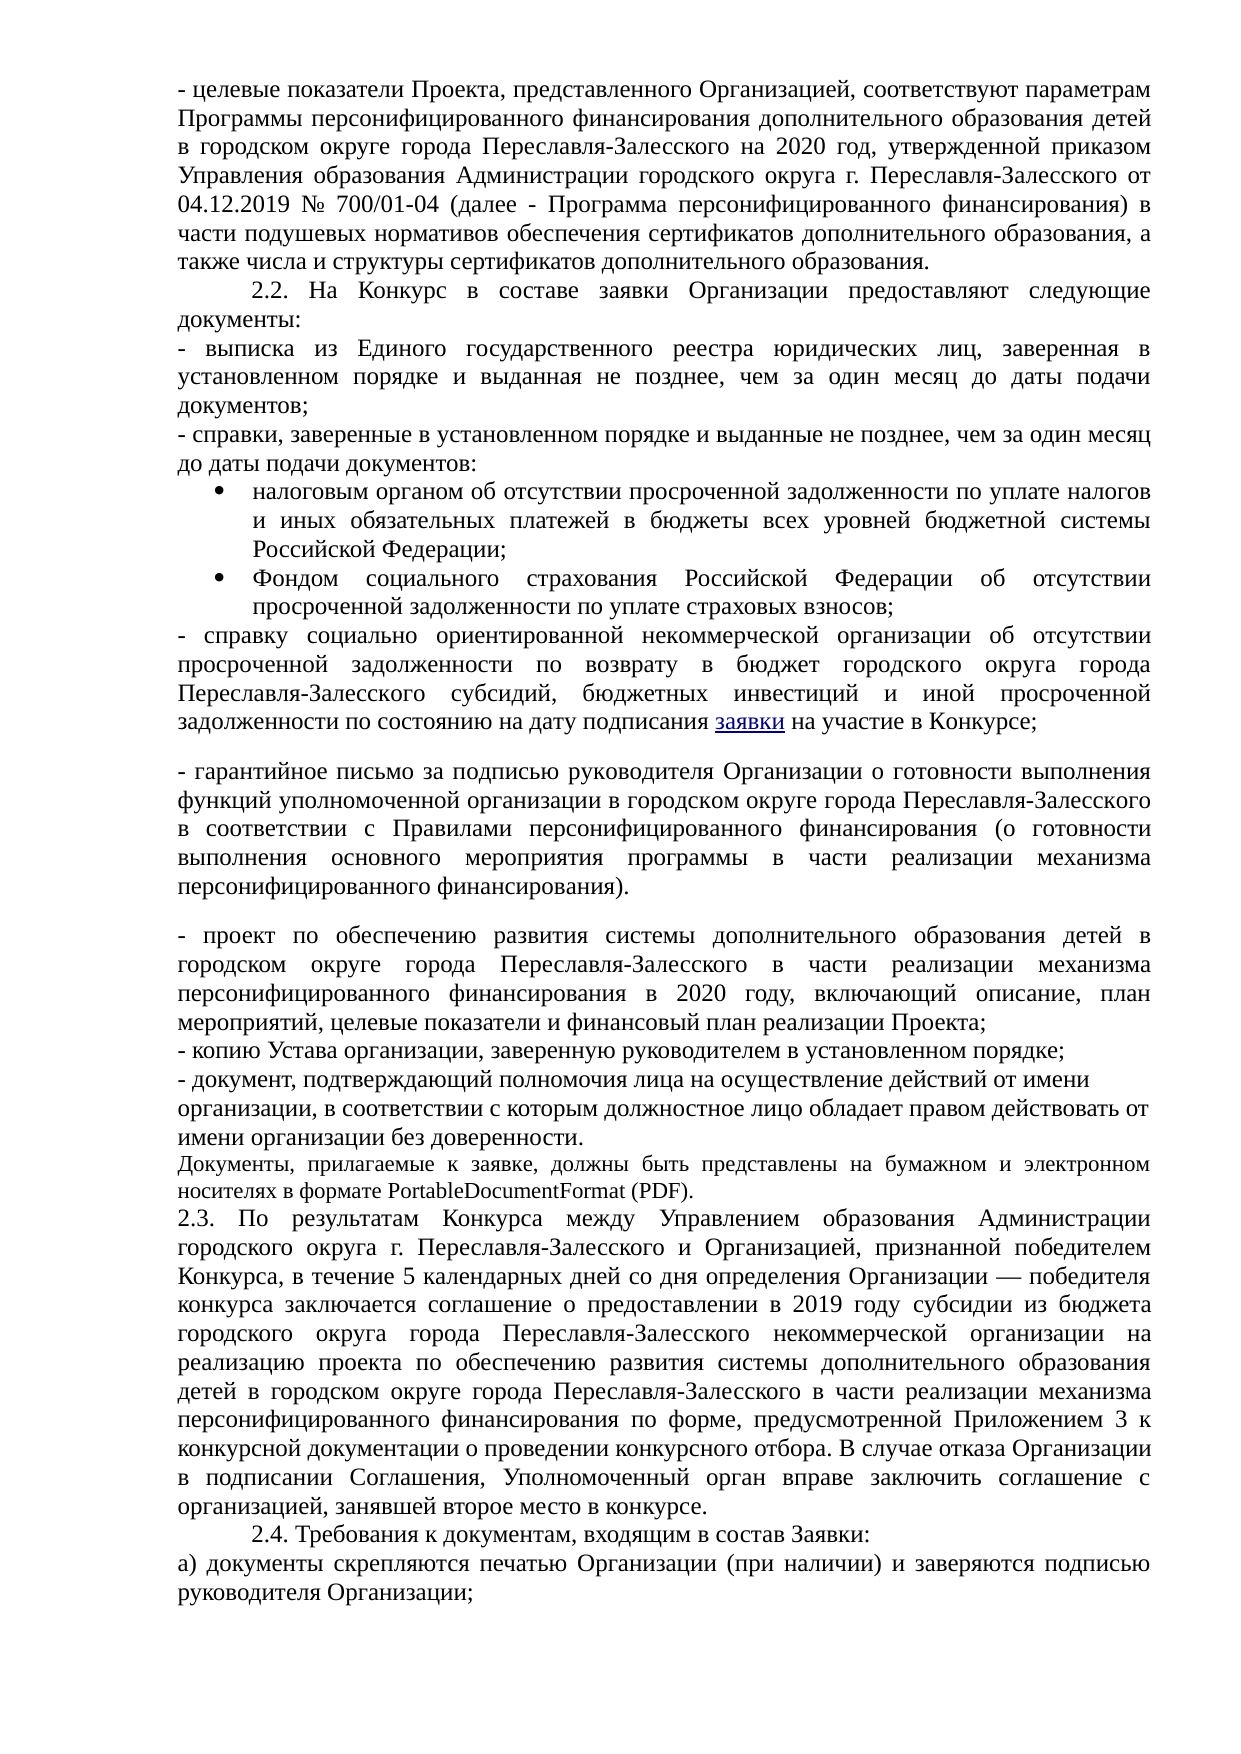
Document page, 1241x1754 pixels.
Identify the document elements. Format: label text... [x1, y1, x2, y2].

text - копию Устава организации, заверенную руководителем в установленном порядке; [177, 1036, 1152, 1064]
text 2.2. На Конкурс в составе заявки Организации предоставляют следующие документы: [177, 275, 1152, 333]
list налоговым органом об отсутствии просроченной задолженности по уплате налогов и иных обязательных платежей в бюджеты всех уровней бюджетной системы Российской Федерации; [215, 476, 1152, 563]
text 2.3. По результатам Конкурса между Управлением образования Администрации городского округа г. Переславля-Залесского и Организацией, признанной победителем Конкурса, в течение 5 календарных дней со дня определения Организации — победителя конкурса заключается соглашение о предоставлении в 2019 году субсидии из бюджета городского округа города Переславля-Залесского некоммерческой организации на реализацию проекта по обеспечению развития системы дополнительного образования детей в городском округе города Переславля-Залесского в части реализации механизма персонифицированного финансирования по форме, предусмотренной Приложением 3 к конкурсной документации о проведении конкурсного отбора. В случае отказа Организации в подписании Соглашения, Уполномоченный орган вправе заключить соглашение с организацией, занявшей второе место в конкурсе. [177, 1203, 1152, 1519]
list Фондом социального страхования Российской Федерации об отсутствии просроченной задолженности по уплате страховых взносов; [215, 563, 1152, 620]
text а) документы скрепляются печатью Организации (при наличии) и заверяются подписью руководителя Организации; [177, 1548, 1152, 1606]
text - выписка из Единого государственного реестра юридических лиц, заверенная в установленном порядке и выданная не позднее, чем за один месяц до даты подачи документов; [177, 333, 1152, 419]
text - целевые показатели Проекта, представленного Организацией, соответствуют параметрам Программы персонифицированного финансирования дополнительного образования детей в городском округе города Переславля-Залесского на 2020 год, утвержденной приказом Управления образования Администрации городского округа г. Переславля-Залесского от 04.12.2019 № 700/01-04 (далее - Программа персонифицированного финансирования) в части подушевых нормативов обеспечения сертификатов дополнительного образования, а также числа и структуры сертификатов дополнительного образования. [177, 74, 1152, 275]
text - гарантийное письмо за подписью руководителя Организации о готовности выполнения функций уполномоченной организации в городском округе города Переславля-Залесского в соответствии с Правилами персонифицированного финансирования (о готовности выполнения основного мероприятия программы в части реализации механизма персонифицированного финансирования). [177, 756, 1152, 900]
text Документы, прилагаемые к заявке, должны быть представлены на бумажном и электронном носителях в формате PortableDocumentFormat (PDF). [177, 1151, 1152, 1203]
text - документ, подтверждающий полномочия лица на осуществление действий от имени организации, в соответствии с которым должностное лицо обладает правом действовать от имени организации без доверенности. [177, 1064, 1152, 1151]
text - справку социально ориентированной некоммерческой организации об отсутствии просроченной задолженности по возврату в бюджет городского округа города Переславля-Залесского субсидий, бюджетных инвестиций и иной просроченной задолженности по состоянию на дату подписания заявки на участие в Конкурсе; [177, 620, 1152, 735]
text 2.4. Требования к документам, входящим в состав Заявки: [177, 1519, 1152, 1548]
text - проект по обеспечению развития системы дополнительного образования детей в городском округе города Переславля-Залесского в части реализации механизма персонифицированного финансирования в 2020 году, включающий описание, план мероприятий, целевые показатели и финансовый план реализации Проекта; [177, 921, 1152, 1036]
text - справки, заверенные в установленном порядке и выданные не позднее, чем за один месяц до даты подачи документов: [177, 419, 1152, 476]
